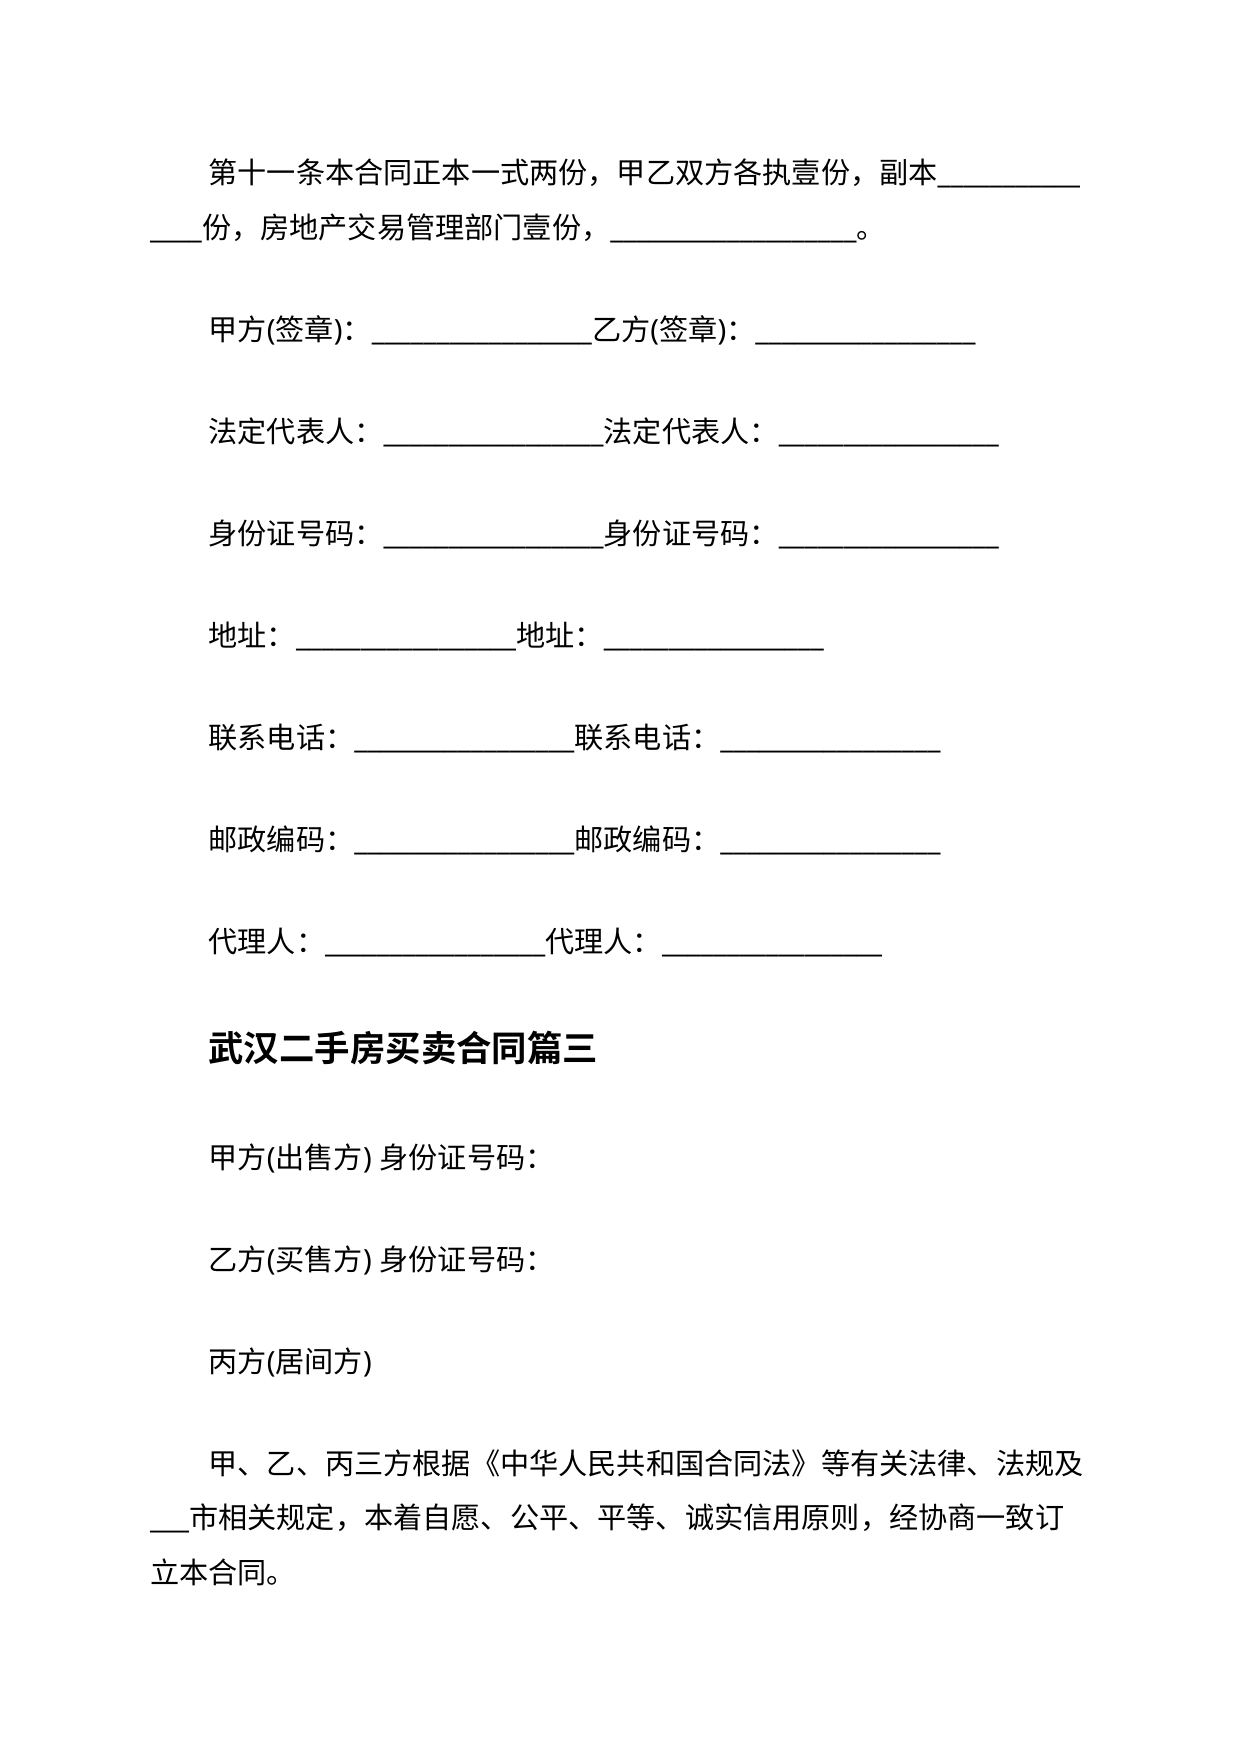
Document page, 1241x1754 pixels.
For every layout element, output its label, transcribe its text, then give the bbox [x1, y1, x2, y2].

text 武汉二手房买卖合同篇三 [150, 1021, 1090, 1072]
text 代理人：_________________代理人：_________________ [150, 919, 1090, 961]
text 法定代表人：_________________法定代表人：_________________ [150, 409, 1090, 451]
text 丙方(居间方) [150, 1338, 1090, 1381]
text 甲方(出售方) 身份证号码： [150, 1134, 1090, 1177]
text 甲、乙、丙三方根据《中华人民共和国合同法》等有关法律、法规及___市相关规定，本着自愿、公平、平等、诚实信用原则，经协商一致订立本合同。 [150, 1440, 1090, 1592]
text 第十一条本合同正本一式两份，甲乙双方各执壹份，副本_______________份，房地产交易管理部门壹份，___________________。 [150, 150, 1090, 247]
text 联系电话：_________________联系电话：_________________ [150, 715, 1090, 757]
text 身份证号码：_________________身份证号码：_________________ [150, 511, 1090, 553]
text 邮政编码：_________________邮政编码：_________________ [150, 817, 1090, 859]
text 乙方(买售方) 身份证号码： [150, 1236, 1090, 1279]
text 甲方(签章)：_________________乙方(签章)：_________________ [150, 307, 1090, 349]
text 地址：_________________地址：_________________ [150, 613, 1090, 655]
